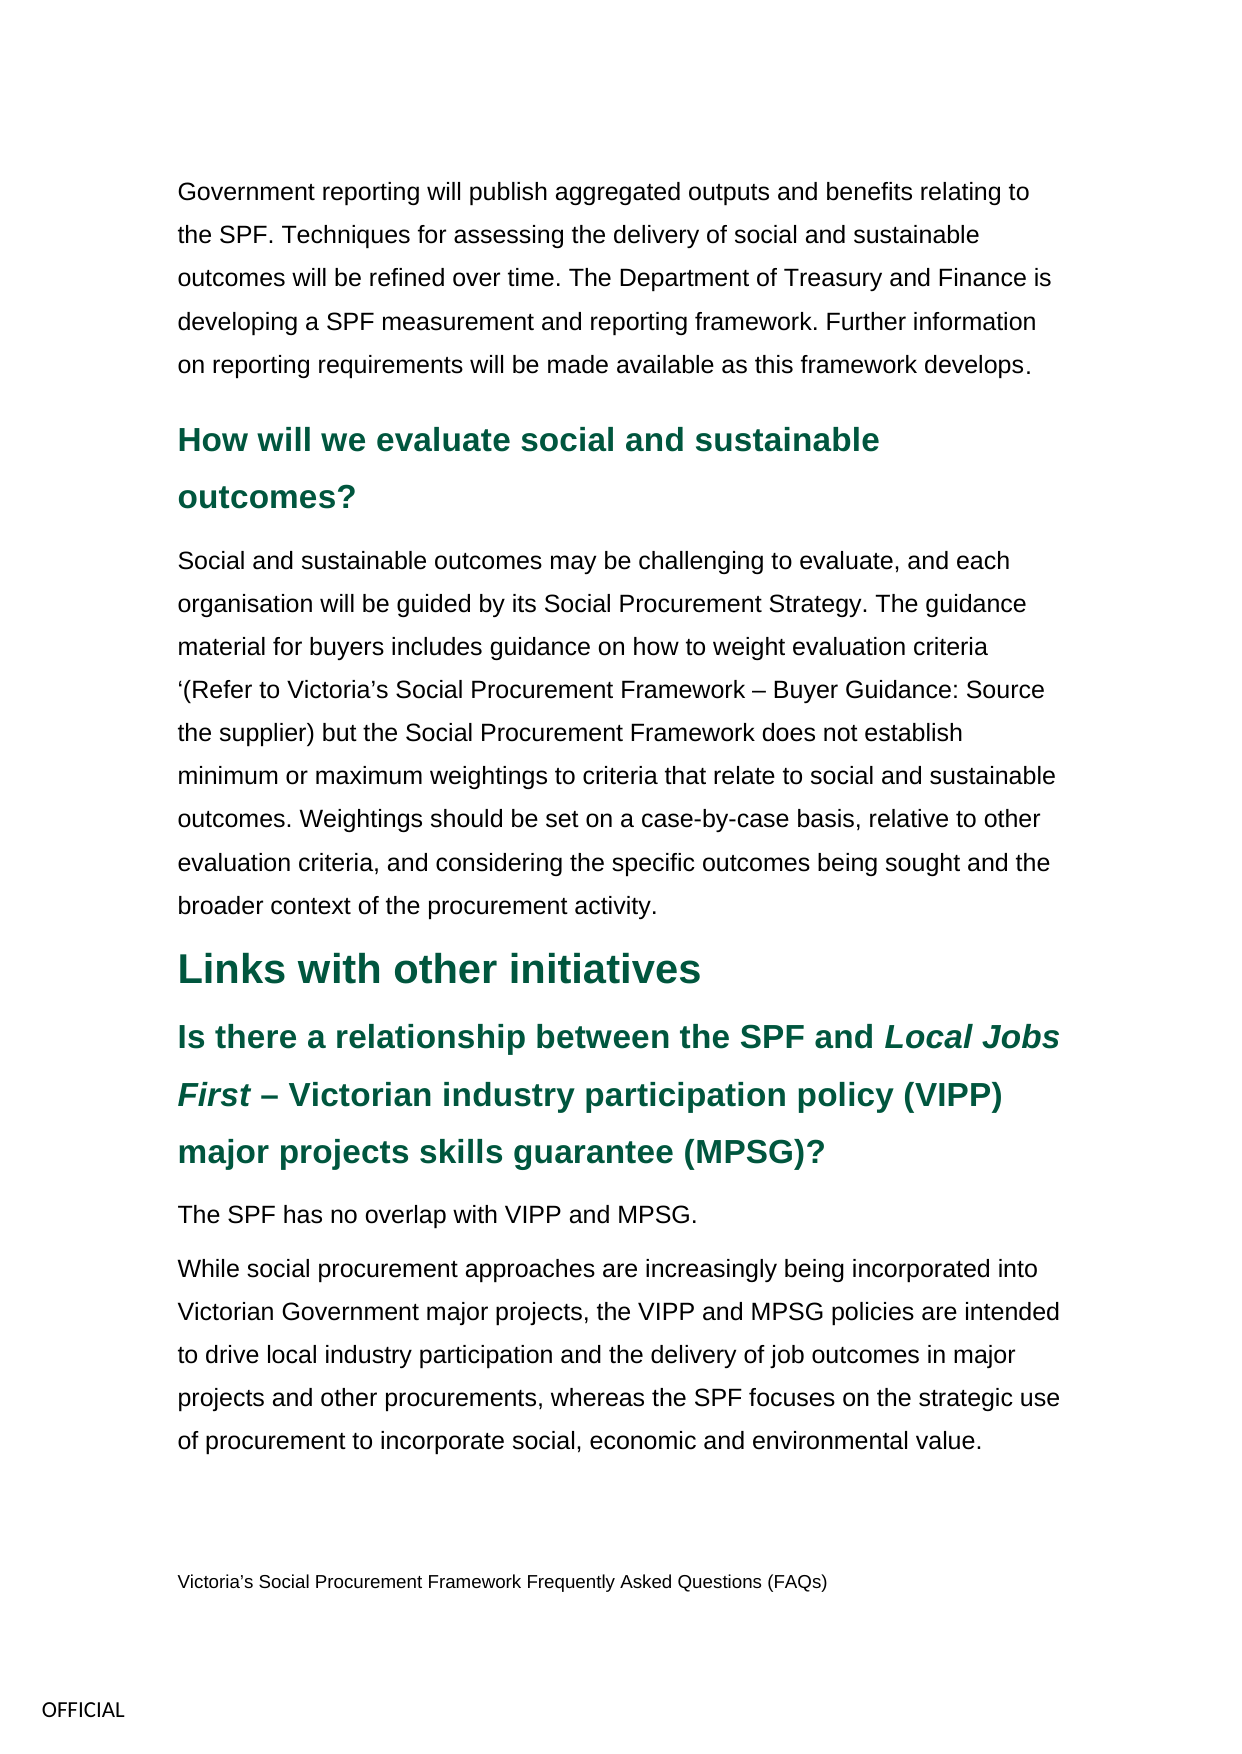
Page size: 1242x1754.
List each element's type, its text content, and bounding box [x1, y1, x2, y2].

text Social and sustainable outcomes may be challenging to evaluate, and each organisation will be guided by its Social Procurement Strategy. The guidance material for buyers includes guidance on how to weight evaluation criteria ‘(Refer to Victoria’s Social Procurement Framework – Buyer Guidance: Source the supplier) but the Social Procurement Framework does not establish minimum or maximum weightings to criteria that relate to social and sustainable outcomes. Weightings should be set on a case-by-case basis, relative to other evaluation criteria, and considering the specific outcomes being sought and the broader context of the procurement activity. [177, 546, 1064, 919]
subtitle How will we evaluate social and sustainable outcomes? [177, 420, 1064, 516]
text While social procurement approaches are increasingly being incorporated into Victorian Government major projects, the VIPP and MPSG policies are intended to drive local industry participation and the delivery of job outcomes in major projects and other procurements, whereas the SPF focuses on the strategic use of procurement to incorporate social, economic and environmental value. [177, 1254, 1064, 1455]
subtitle Links with other initiatives [177, 944, 1064, 992]
subtitle Is there a relationship between the SPF and Local Jobs First – Victorian industry participation policy (VIPP) major projects skills guarantee (MPSG)? [177, 1017, 1064, 1171]
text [177, 177, 1064, 380]
text The SPF has no overlap with VIPP and MPSG. [177, 1200, 1064, 1229]
